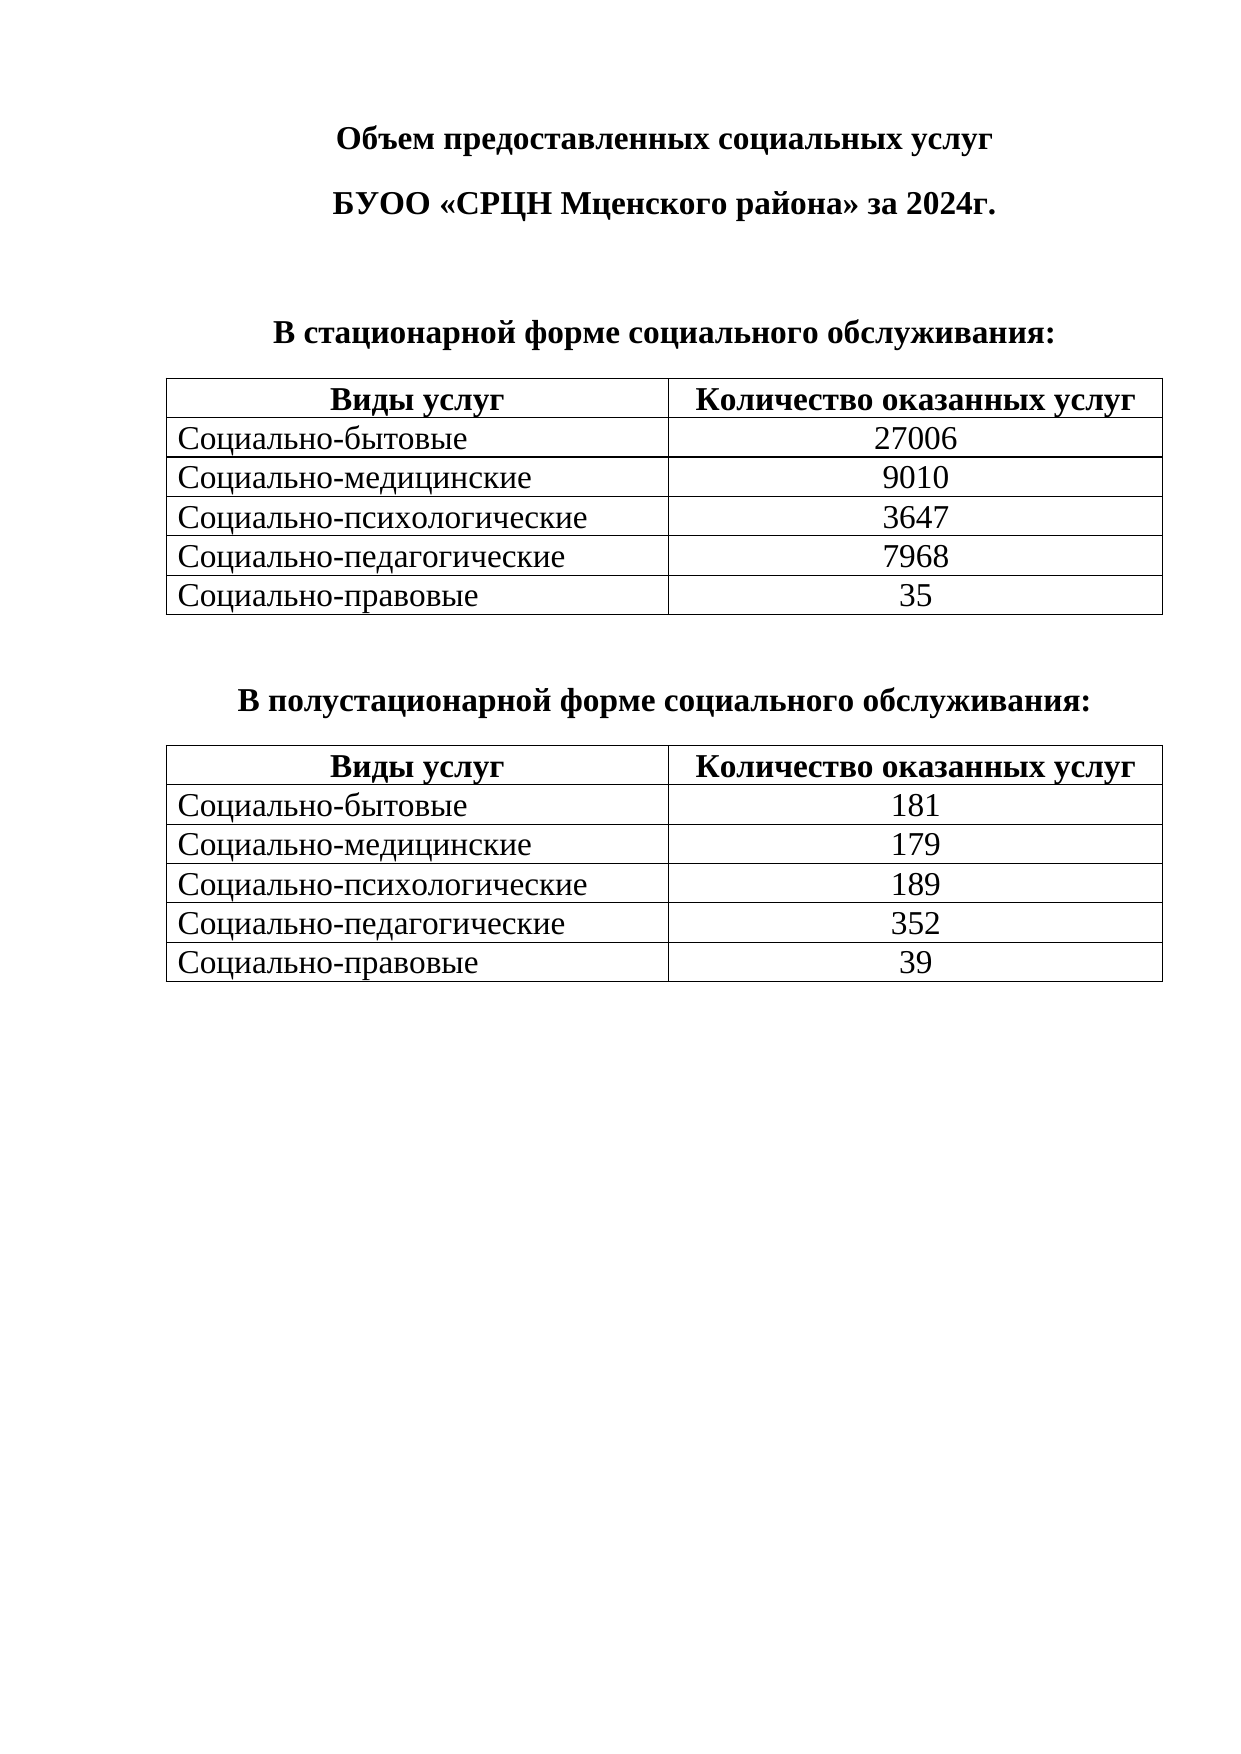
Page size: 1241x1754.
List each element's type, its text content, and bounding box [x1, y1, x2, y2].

table_cell Социально-бытовые [167, 785, 668, 823]
table_cell 181 [669, 785, 1162, 823]
table_cell 27006 [669, 418, 1162, 456]
table_cell Социально-правовые [167, 576, 668, 614]
table_header Количество оказанных услуг [669, 746, 1162, 784]
text В стационарной форме социального обслуживания: [177, 313, 1152, 351]
table_cell Социально-психологические [167, 864, 668, 902]
text Объем предоставленных социальных услуг [177, 118, 1152, 156]
table_cell Социально-правовые [167, 943, 668, 981]
text В полустационарной форме социального обслуживания: [177, 680, 1152, 718]
table_cell 39 [669, 943, 1162, 981]
table_cell 352 [669, 903, 1162, 942]
table_cell 189 [669, 864, 1162, 902]
text БУОО «СРЦН Мценского района» за 2024г. [177, 183, 1152, 221]
table_cell Социально-психологические [167, 497, 668, 535]
table_header Количество оказанных услуг [669, 379, 1162, 417]
table_cell Социально-бытовые [167, 418, 668, 456]
table_cell Социально-медицинские [167, 458, 668, 496]
table_header Виды услуг [167, 746, 668, 784]
table_cell 9010 [669, 458, 1162, 496]
table_cell Социально-педагогические [167, 536, 668, 574]
table_cell 3647 [669, 497, 1162, 535]
table_cell 7968 [669, 536, 1162, 574]
table_cell Социально-педагогические [167, 903, 668, 942]
table_cell 179 [669, 825, 1162, 863]
table_cell Социально-медицинские [167, 825, 668, 863]
table_cell 35 [669, 576, 1162, 614]
table_header Виды услуг [167, 379, 668, 417]
